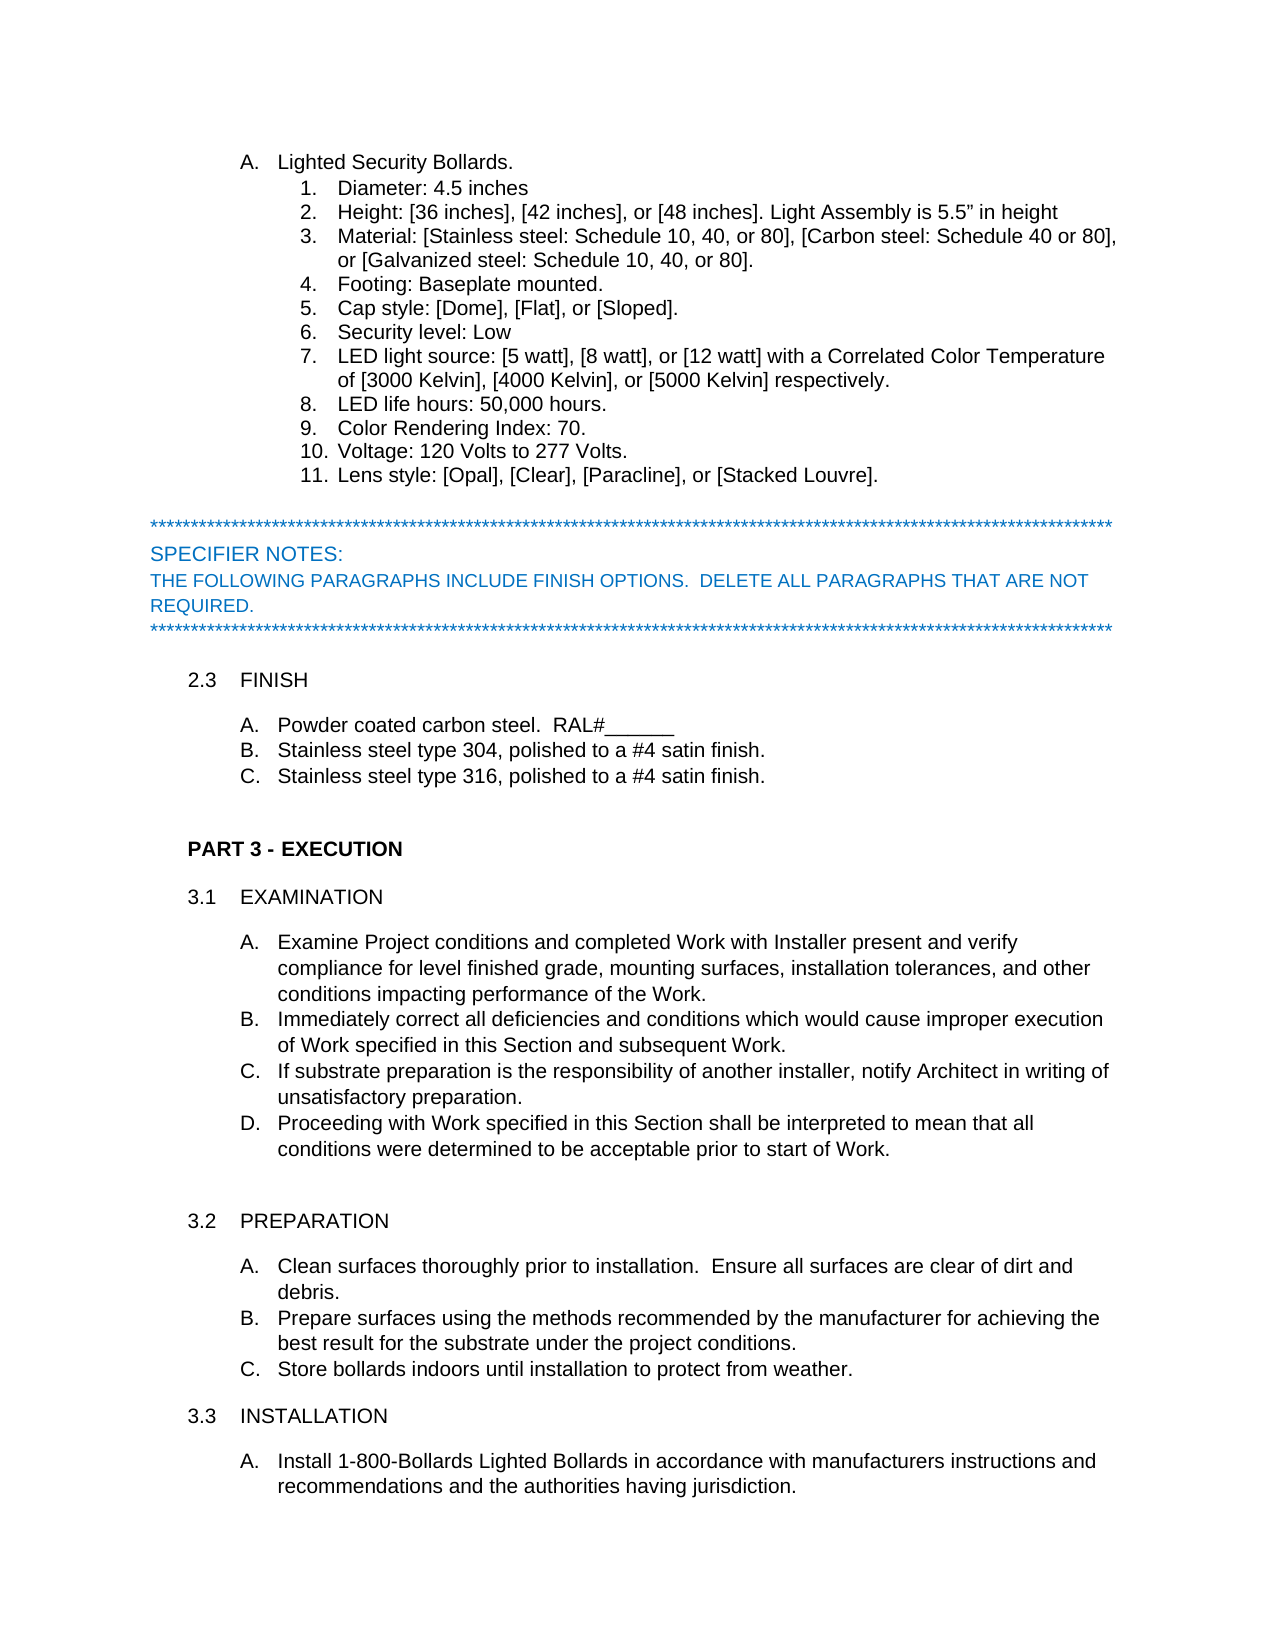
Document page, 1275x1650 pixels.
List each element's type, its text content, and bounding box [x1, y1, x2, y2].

subtitle Prepare surfaces using the methods recommended by the manufacturer for achieving the best result for the substrate under the project conditions. [240, 1305, 1125, 1355]
subtitle Cap style: [Dome], [Flat], or [Sloped]. [300, 296, 1125, 319]
subtitle FINISH [188, 668, 1125, 692]
subtitle Install 1-800-Bollards Lighted Bollards in accordance with manufacturers instructions and recommendations and the authorities having jurisdiction. [240, 1448, 1125, 1498]
subtitle INSTALLATION [187, 1404, 1125, 1428]
text *********************************************************************************************************************** [150, 619, 1125, 643]
subtitle Material: [Stainless steel: Schedule 10, 40, or 80], [Carbon steel: Schedule 40 or 80], or [Galvanized steel: Schedule 10, 40, or 80]. [300, 224, 1125, 272]
subtitle Security level: Low [300, 319, 1125, 343]
subtitle Proceeding with Work specified in this Section shall be interpreted to mean that all conditions were determined to be acceptable prior to start of Work. [240, 1111, 1125, 1160]
subtitle Immediately correct all deficiencies and conditions which would cause improper execution of Work specified in this Section and subsequent Work. [240, 1007, 1125, 1057]
subtitle Lens style: [Opal], [Clear], [Paracline], or [Stacked Louvre]. [300, 463, 1125, 487]
subtitle Examine Project conditions and completed Work with Installer present and verify compliance for level finished grade, mounting surfaces, installation tolerances, and other conditions impacting performance of the Work. [240, 930, 1125, 1005]
subtitle Stainless steel type 316, polished to a #4 satin finish. [240, 764, 1125, 788]
subtitle Diameter: 4.5 inches [300, 176, 1125, 200]
subtitle Footing: Baseplate mounted. [300, 272, 1125, 296]
subtitle Lighted Security Bollards. [240, 150, 1125, 174]
subtitle Clean surfaces thoroughly prior to installation. Ensure all surfaces are clear of dirt and debris. [240, 1254, 1125, 1303]
text *********************************************************************************************************************** SPECIFIER NOTES: [150, 515, 1125, 566]
subtitle Voltage: 120 Volts to 277 Volts. [300, 439, 1125, 463]
subtitle LED life hours: 50,000 hours. [300, 391, 1125, 415]
subtitle If substrate preparation is the responsibility of another installer, notify Architect in writing of unsatisfactory preparation. [240, 1059, 1125, 1109]
subtitle LED light source: [5 watt], [8 watt], or [12 watt] with a Correlated Color Temperature of [3000 Kelvin], [4000 Kelvin], or [5000 Kelvin] respectively. [300, 343, 1125, 391]
subtitle THE FOLLOWING PARAGRAPHS INCLUDE FINISH OPTIONS. DELETE ALL PARAGRAPHS THAT ARE NOT REQUIRED. [150, 570, 1125, 616]
subtitle Height: [36 inches], [42 inches], or [48 inches]. Light Assembly is 5.5” in height [300, 200, 1125, 224]
subtitle Color Rendering Index: 70. [300, 415, 1125, 439]
subtitle EXAMINATION [187, 885, 1125, 909]
subtitle Powder coated carbon steel. RAL#______ [240, 712, 1125, 736]
subtitle Store bollards indoors until installation to protect from weather. [240, 1357, 1125, 1381]
subtitle PREPARATION [187, 1209, 1125, 1233]
subtitle EXECUTION [187, 837, 1125, 861]
subtitle Stainless steel type 304, polished to a #4 satin finish. [240, 738, 1125, 762]
